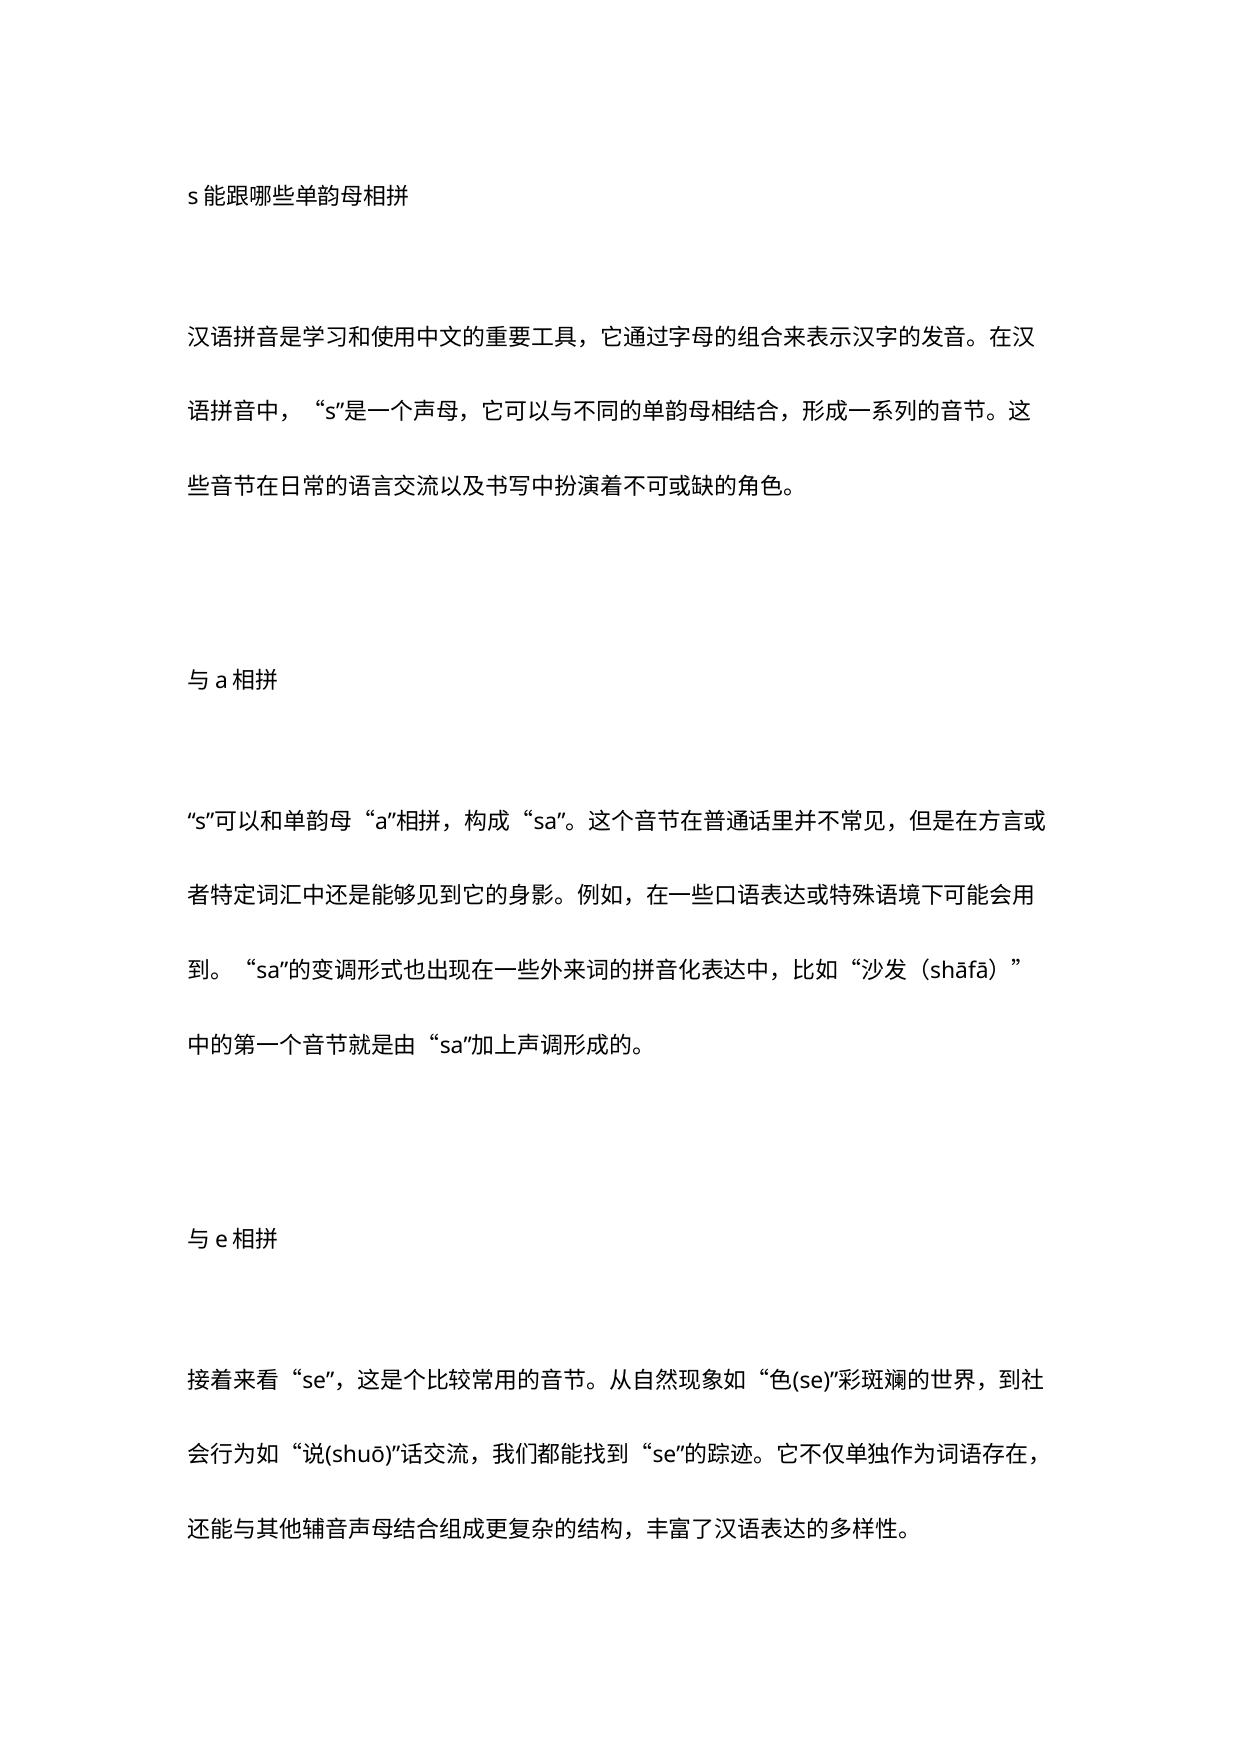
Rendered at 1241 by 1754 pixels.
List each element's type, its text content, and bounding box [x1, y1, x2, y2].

text s能跟哪些单韵母相拼 [187, 162, 1053, 227]
text 与a相拼 [187, 646, 1053, 711]
text 接着来看“se”，这是个比较常用的音节。从自然现象如“色(se)”彩斑斓的世界，到社会行为如“说(shuō)”话交流，我们都能找到“se”的踪迹。它不仅单独作为词语存在，还能与其他辅音声母结合组成更复杂的结构，丰富了汉语表达的多样性。 [187, 1346, 1053, 1560]
text 汉语拼音是学习和使用中文的重要工具，它通过字母的组合来表示汉字的发音。在汉语拼音中，“s”是一个声母，它可以与不同的单韵母相结合，形成一系列的音节。这些音节在日常的语言交流以及书写中扮演着不可或缺的角色。 [187, 302, 1053, 517]
text 与e相拼 [187, 1205, 1053, 1270]
text “s”可以和单韵母“a”相拼，构成“sa”。这个音节在普通话里并不常见，但是在方言或者特定词汇中还是能够见到它的身影。例如，在一些口语表达或特殊语境下可能会用到。“sa”的变调形式也出现在一些外来词的拼音化表达中，比如“沙发（shāfā）”中的第一个音节就是由“sa”加上声调形成的。 [187, 787, 1053, 1076]
